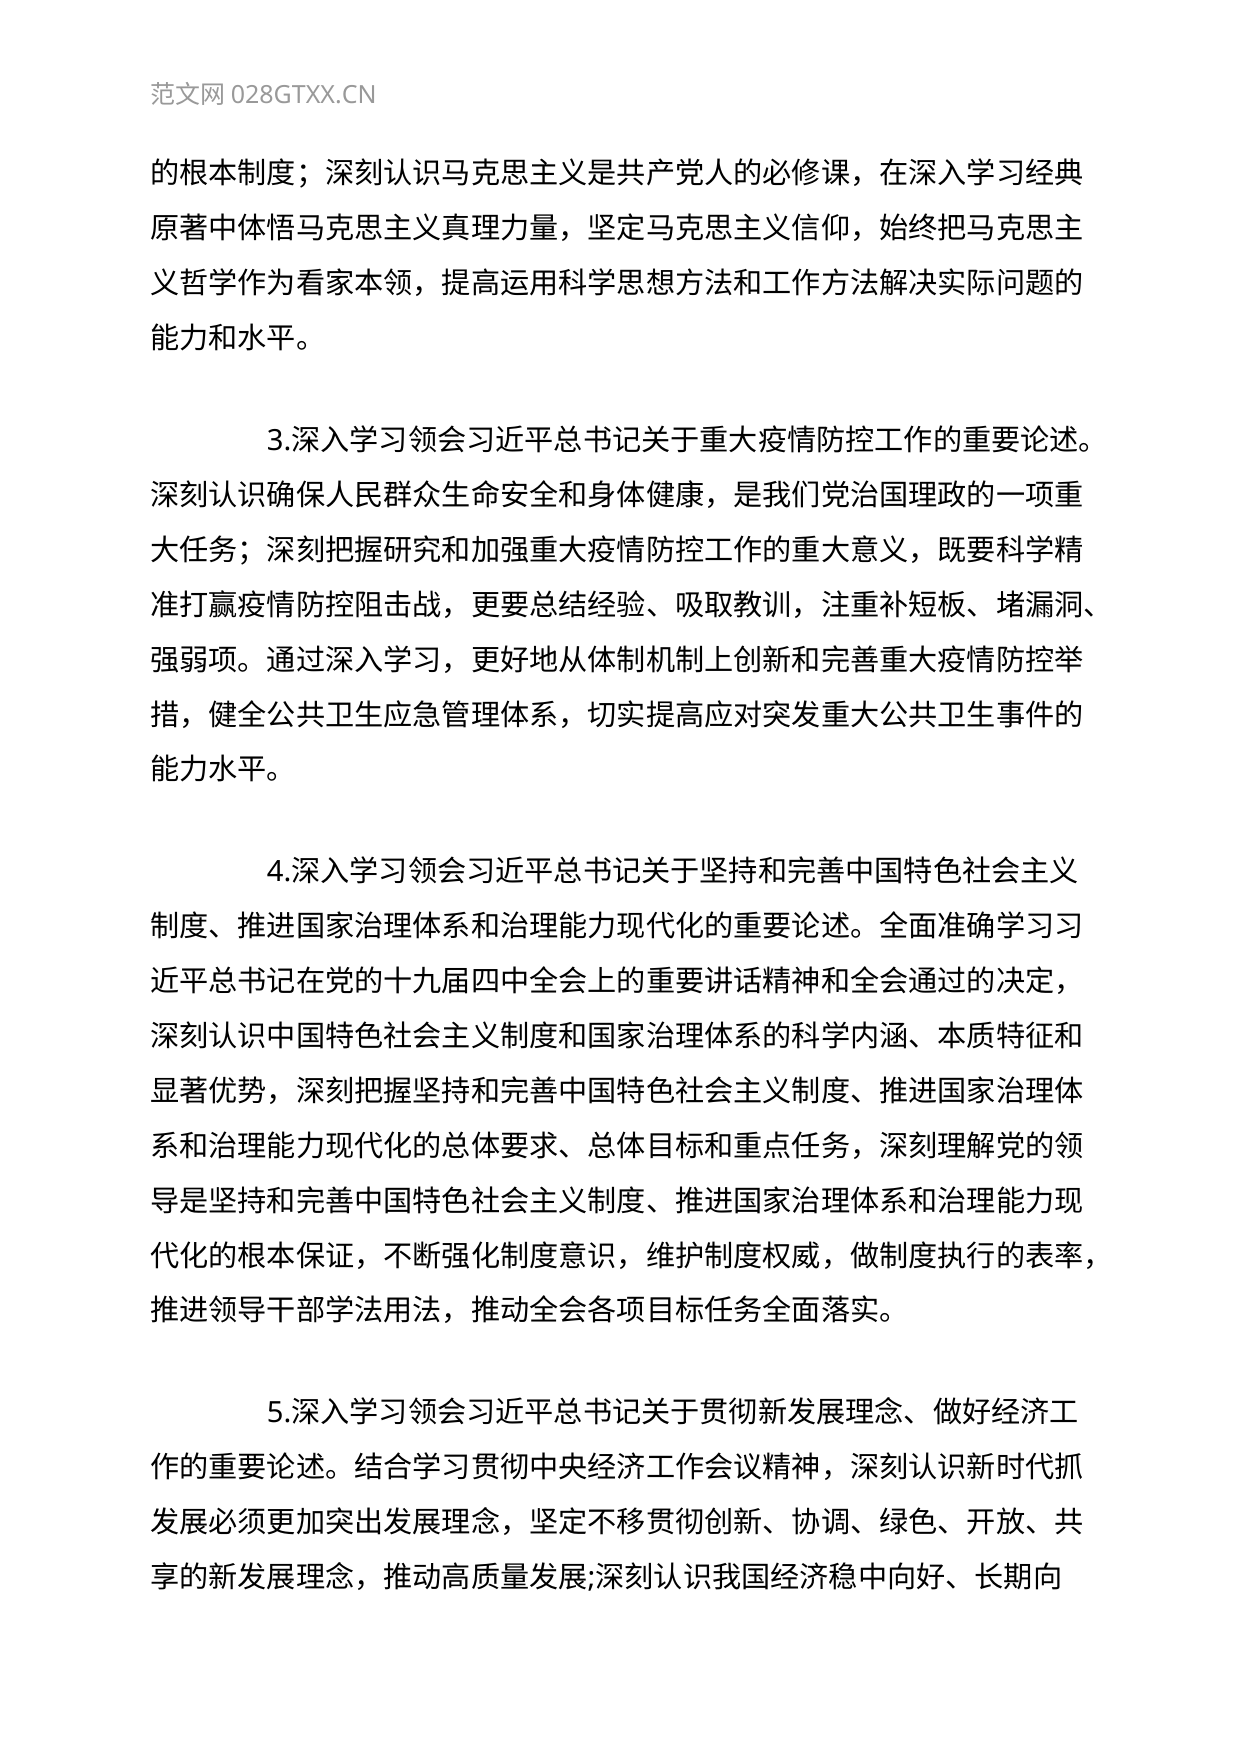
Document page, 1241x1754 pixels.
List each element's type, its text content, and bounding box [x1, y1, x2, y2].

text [150, 1389, 1090, 1596]
text 4.深入学习领会习近平总书记关于坚持和完善中国特色社会主义制度、推进国家治理体系和治理能力现代化的重要论述。全面准确学习习近平总书记在党的十九届四中全会上的重要讲话精神和全会通过的决定，深刻认识中国特色社会主义制度和国家治理体系的科学内涵、本质特征和显著优势，深刻把握坚持和完善中国特色社会主义制度、推进国家治理体系和治理能力现代化的总体要求、总体目标和重点任务，深刻理解党的领导是坚持和完善中国特色社会主义制度、推进国家治理体系和治理能力现代化的根本保证，不断强化制度意识，维护制度权威，做制度执行的表率，推进领导干部学法用法，推动全会各项目标任务全面落实。 [150, 848, 1090, 1329]
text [150, 150, 1090, 357]
text 3.深入学习领会习近平总书记关于重大疫情防控工作的重要论述。深刻认识确保人民群众生命安全和身体健康，是我们党治国理政的一项重大任务；深刻把握研究和加强重大疫情防控工作的重大意义，既要科学精准打赢疫情防控阻击战，更要总结经验、吸取教训，注重补短板、堵漏洞、强弱项。通过深入学习，更好地从体制机制上创新和完善重大疫情防控举措，健全公共卫生应急管理体系，切实提高应对突发重大公共卫生事件的能力水平。 [150, 416, 1090, 788]
